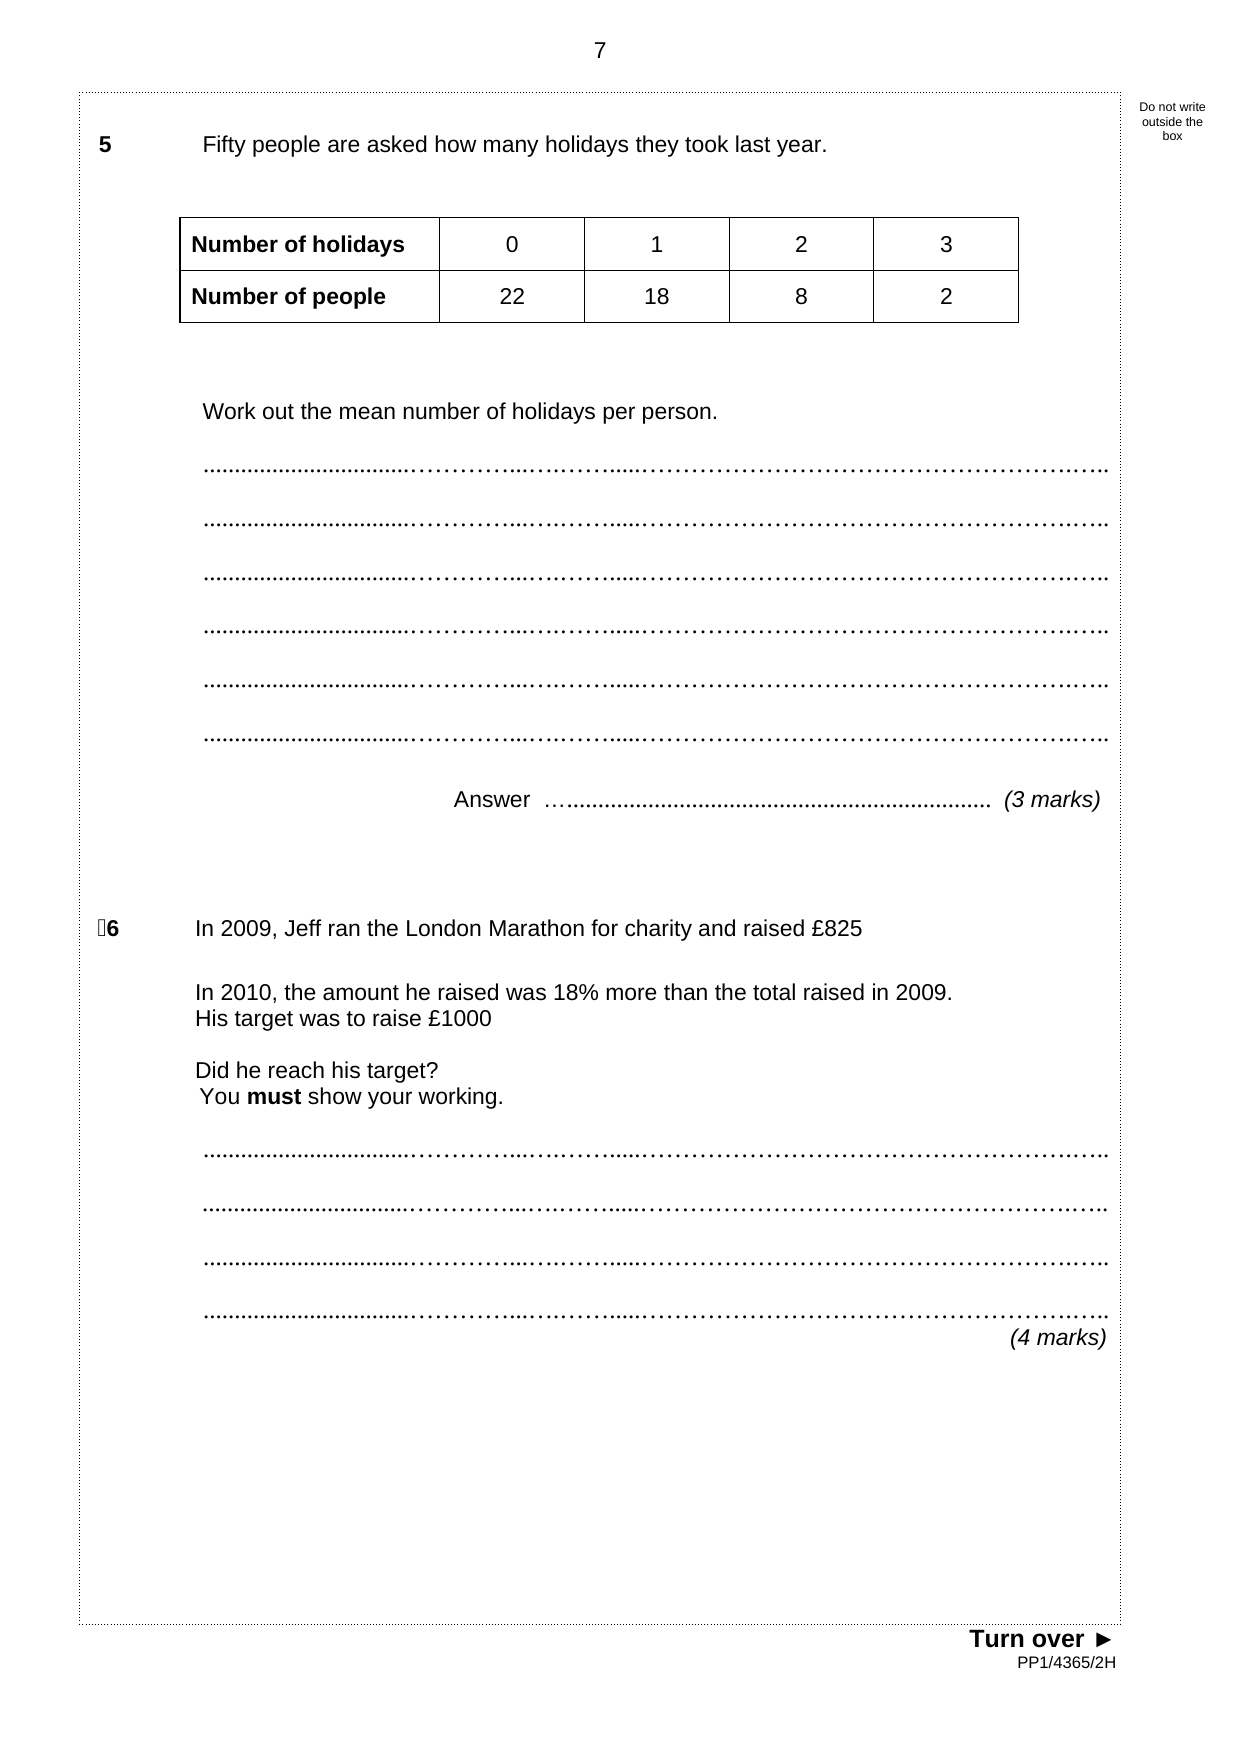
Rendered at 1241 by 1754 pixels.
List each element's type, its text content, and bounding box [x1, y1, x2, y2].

table_cell 5 Fifty people are asked how many holidays they took last year. Work out the mean number of holidays per person. .................................…………...….…….....…………………………………………….….. .................................…………...….…….....…………………………………………….….. .................................…………...….…….....…………………………………………….….. .................................…………...….…….....…………………………………………….….. .................................…………...….…….....…………………………………………….….. .................................…………...….…….....…………………………………………….….. Answer ….................................................................... (3 marks) 6 In 2009, Jeff ran the London Marathon for charity and raised £825 In 2010, the amount he raised was 18% more than the total raised in 2009. His target was to raise £1000 Did he reach his target? You must show your working. .................................…………...….…….....…………………………………………….….. .................................…………...….…….....…………………………………………….….. .................................…………...….…….....…………………………………………….….. .................................…………...….…….....…………………………………………….….. (4 marks) [80, 92, 1120, 1624]
